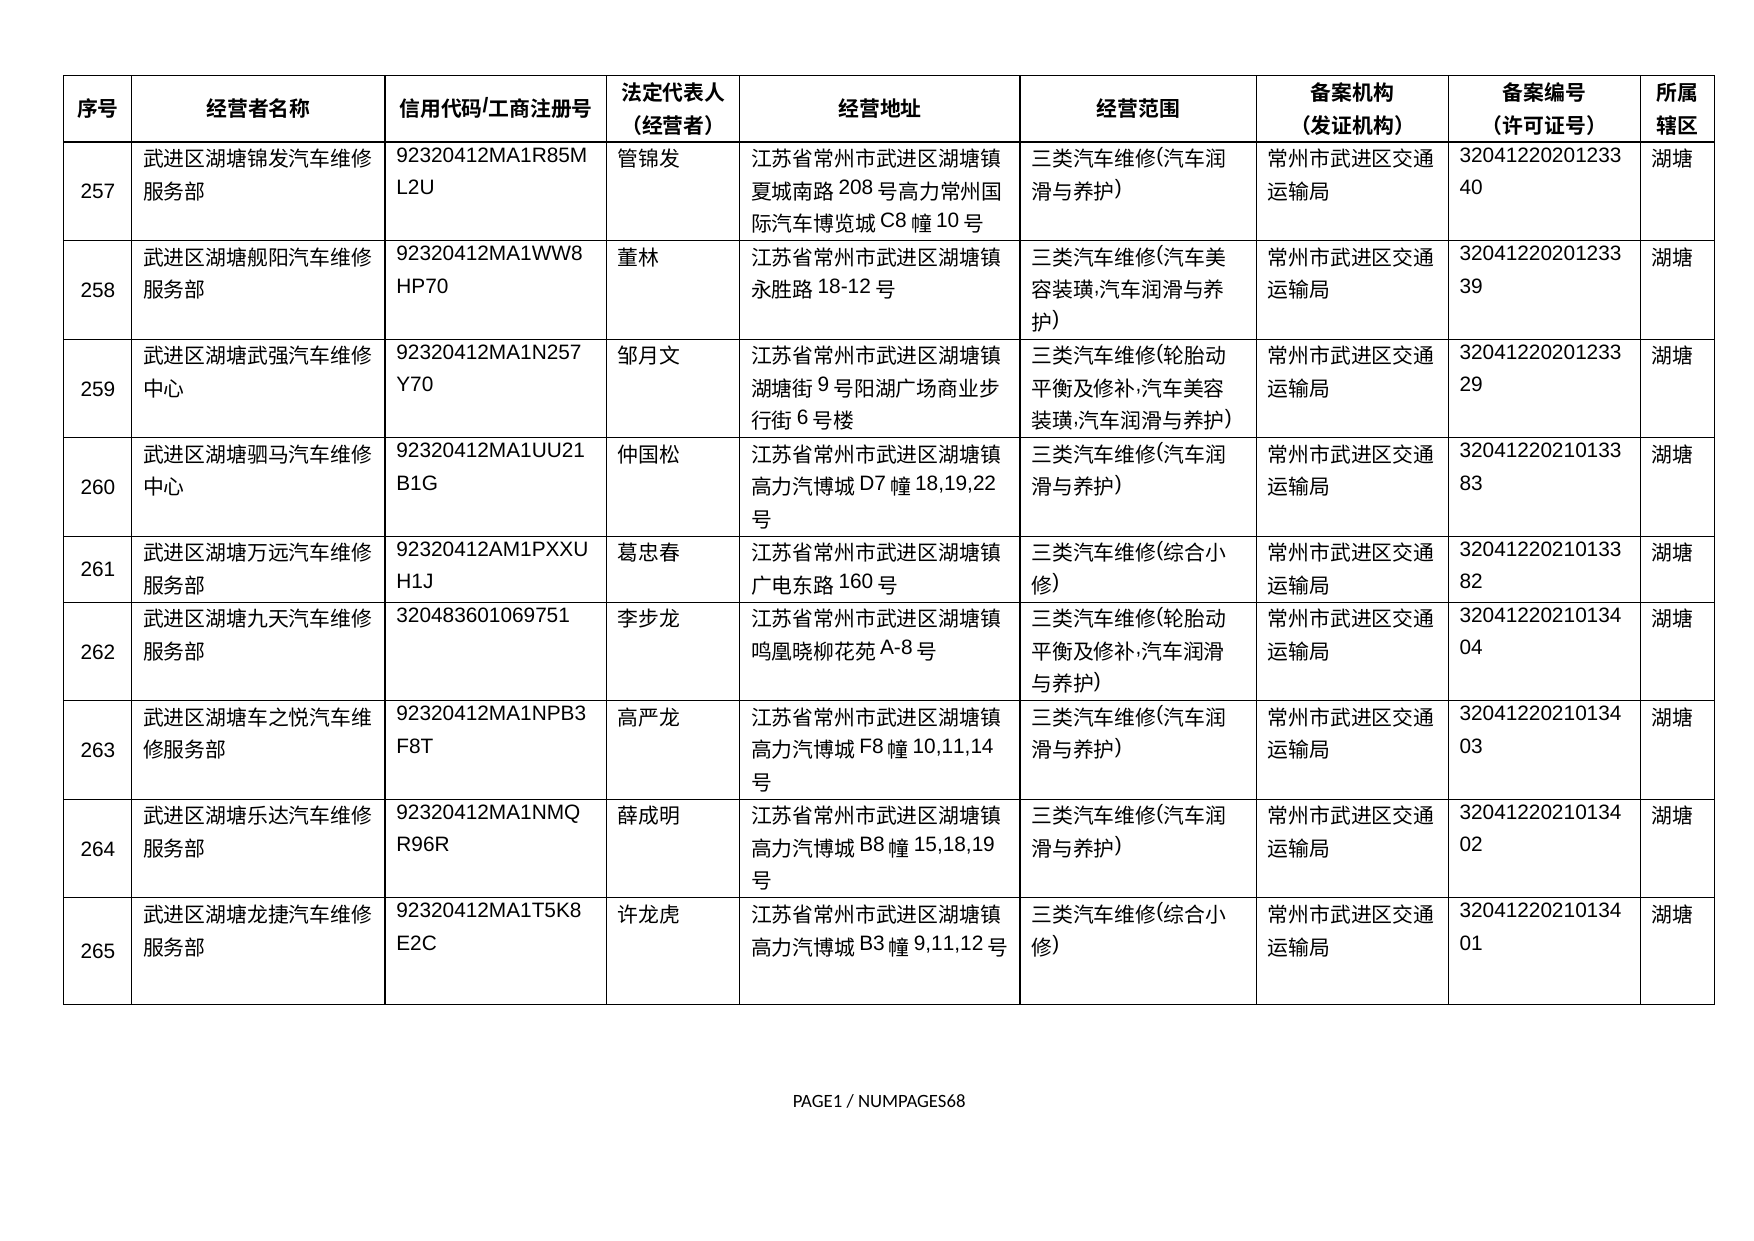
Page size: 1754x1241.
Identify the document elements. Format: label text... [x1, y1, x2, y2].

table_cell 湖塘 [1641, 241, 1714, 338]
table_header 备案编号 （许可证号） [1449, 76, 1640, 141]
table_cell 葛忠春 [607, 537, 739, 602]
table_cell 261 [64, 537, 131, 602]
table_cell 武进区湖塘万远汽车维修服务部 [132, 537, 384, 602]
table_cell 3204122021013383 [1449, 438, 1640, 536]
table_cell 常州市武进区交通运输局 [1257, 241, 1448, 338]
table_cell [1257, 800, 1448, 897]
table_cell 3204122020123339 [1449, 241, 1640, 338]
table_header 经营者名称 [132, 76, 384, 141]
table_cell 260 [64, 438, 131, 536]
table_cell 常州市武进区交通运输局 [1257, 438, 1448, 536]
table_header 所属辖区 [1641, 76, 1714, 141]
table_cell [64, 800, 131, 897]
table_cell 258 [64, 241, 131, 338]
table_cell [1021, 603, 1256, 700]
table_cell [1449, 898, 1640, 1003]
table_cell 三类汽车维修(汽车润滑与养护) [1021, 143, 1256, 240]
table_cell 常州市武进区交通运输局 [1257, 143, 1448, 240]
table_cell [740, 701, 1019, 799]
table_cell 常州市武进区交通运输局 [1257, 340, 1448, 437]
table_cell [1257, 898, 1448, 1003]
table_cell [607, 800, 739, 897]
table_cell 江苏省常州市武进区湖塘镇高力汽博城D7幢18,19,22号 [740, 438, 1019, 536]
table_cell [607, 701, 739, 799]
table_header 经营范围 [1021, 76, 1256, 141]
table_cell 3204122021013382 [1449, 537, 1640, 602]
table_cell 江苏省常州市武进区湖塘镇湖塘街9号阳湖广场商业步行街6号楼 [740, 340, 1019, 437]
table_header 序号 [64, 76, 131, 141]
table_cell 湖塘 [1641, 438, 1714, 536]
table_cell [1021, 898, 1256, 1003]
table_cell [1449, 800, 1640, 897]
table_cell 257 [64, 143, 131, 240]
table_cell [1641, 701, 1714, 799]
table_cell 92320412MA1R85ML2U [386, 143, 606, 240]
table_header 信用代码/工商注册号 [386, 76, 606, 141]
table_cell 武进区湖塘锦发汽车维修服务部 [132, 143, 384, 240]
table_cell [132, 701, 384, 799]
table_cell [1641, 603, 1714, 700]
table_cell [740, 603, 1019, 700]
table_cell 三类汽车维修(汽车美容装璜,汽车润滑与养护) [1021, 241, 1256, 338]
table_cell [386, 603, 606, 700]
table_cell 3204122020123340 [1449, 143, 1640, 240]
table_cell 三类汽车维修(轮胎动平衡及修补,汽车美容装璜,汽车润滑与养护) [1021, 340, 1256, 437]
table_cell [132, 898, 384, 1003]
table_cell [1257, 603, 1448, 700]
table_cell 武进区湖塘舰阳汽车维修服务部 [132, 241, 384, 338]
table_cell 武进区湖塘驷马汽车维修中心 [132, 438, 384, 536]
table_cell 三类汽车维修(汽车润滑与养护) [1021, 438, 1256, 536]
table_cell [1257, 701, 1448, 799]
table_cell 邹月文 [607, 340, 739, 437]
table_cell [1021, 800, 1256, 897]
table_cell 92320412AM1PXXUH1J [386, 537, 606, 602]
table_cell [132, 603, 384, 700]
table_cell 江苏省常州市武进区湖塘镇夏城南路208号高力常州国际汽车博览城C8幢10号 [740, 143, 1019, 240]
table_cell 92320412MA1WW8HP70 [386, 241, 606, 338]
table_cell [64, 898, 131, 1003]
table_cell 湖塘 [1641, 340, 1714, 437]
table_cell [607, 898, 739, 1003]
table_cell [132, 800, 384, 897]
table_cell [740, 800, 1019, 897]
table_header 备案机构 （发证机构） [1257, 76, 1448, 141]
table_cell 常州市武进区交通运输局 [1257, 537, 1448, 602]
table_cell 仲国松 [607, 438, 739, 536]
table_cell 92320412MA1UU21B1G [386, 438, 606, 536]
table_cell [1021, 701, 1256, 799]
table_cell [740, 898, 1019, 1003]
table_cell 92320412MA1N257Y70 [386, 340, 606, 437]
table_cell 董林 [607, 241, 739, 338]
table_header 经营地址 [740, 76, 1019, 141]
table_header 法定代表人（经营者） [607, 76, 739, 141]
table_cell 武进区湖塘武强汽车维修中心 [132, 340, 384, 437]
table_cell 三类汽车维修(综合小修) [1021, 537, 1256, 602]
table_cell 259 [64, 340, 131, 437]
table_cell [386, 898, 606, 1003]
table_cell 湖塘 [1641, 143, 1714, 240]
table_cell 江苏省常州市武进区湖塘镇永胜路18-12号 [740, 241, 1019, 338]
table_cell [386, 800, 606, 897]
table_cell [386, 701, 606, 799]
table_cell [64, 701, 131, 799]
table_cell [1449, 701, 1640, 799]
table_cell 江苏省常州市武进区湖塘镇广电东路160号 [740, 537, 1019, 602]
table_cell 3204122020123329 [1449, 340, 1640, 437]
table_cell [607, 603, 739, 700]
table_cell 262 [64, 603, 131, 700]
table_cell 湖塘 [1641, 537, 1714, 602]
table_cell 管锦发 [607, 143, 739, 240]
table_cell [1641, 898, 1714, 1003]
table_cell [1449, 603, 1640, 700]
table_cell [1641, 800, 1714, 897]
